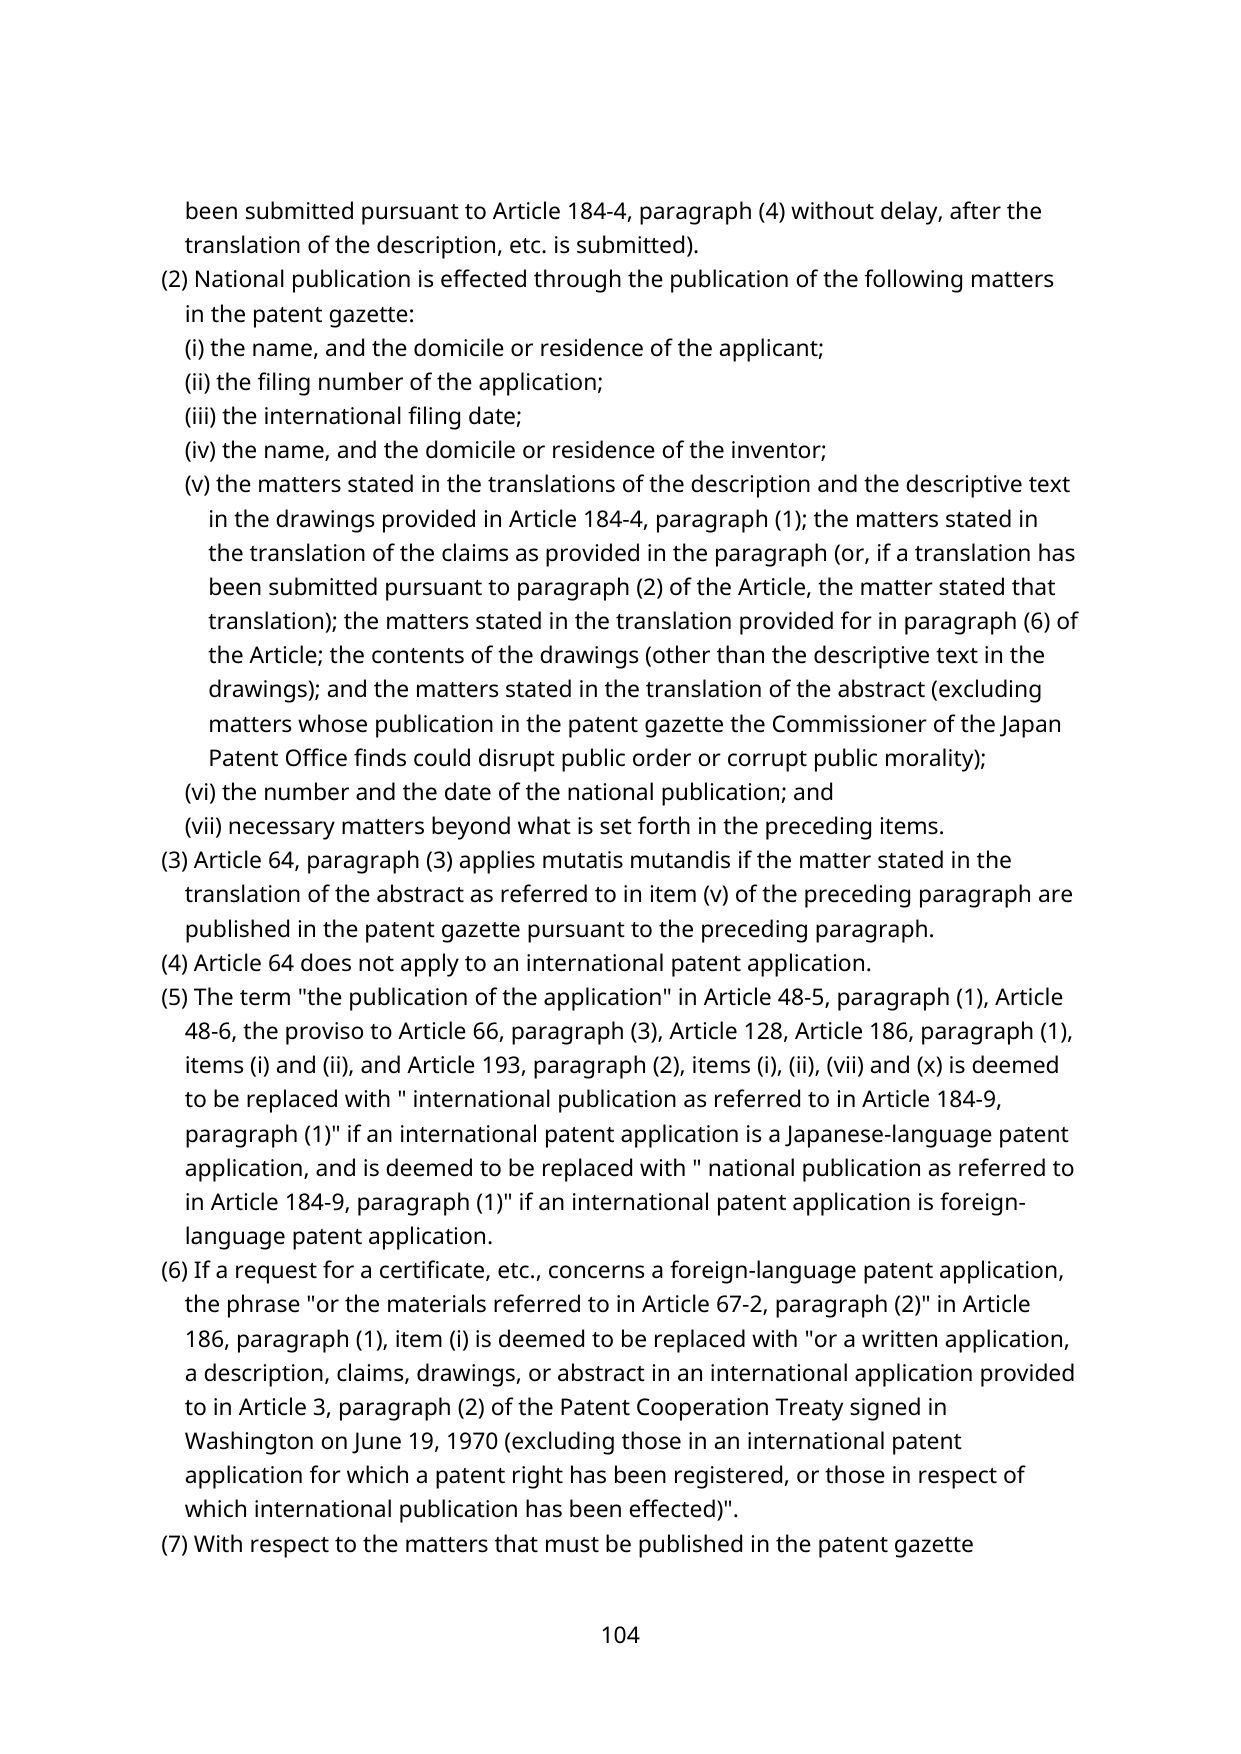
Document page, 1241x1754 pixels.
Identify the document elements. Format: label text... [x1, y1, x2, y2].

text (ii) the filing number of the application; [184, 364, 1079, 399]
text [161, 194, 1079, 262]
text (4) Article 64 does not apply to an international patent application. [161, 945, 1079, 979]
text (2) National publication is effected through the publication of the following matters in the patent gazette: [161, 262, 1079, 330]
text (5) The term "the publication of the application" in Article 48-5, paragraph (1), Article 48-6, the proviso to Article 66, paragraph (3), Article 128, Article 186, paragraph (1), items (i) and (ii), and Article 193, paragraph (2), items (i), (ii), (vii) and (x) is deemed to be replaced with " international publication as referred to in Article 184-9, paragraph (1)" if an international patent application is a Japanese-language patent application, and is deemed to be replaced with " national publication as referred to in Article 184-9, paragraph (1)" if an international patent application is foreign-language patent application. [161, 979, 1079, 1253]
text (i) the name, and the domicile or residence of the applicant; [184, 330, 1079, 364]
text (6) If a request for a certificate, etc., concerns a foreign-language patent application, the phrase "or the materials referred to in Article 67-2, paragraph (2)" in Article 186, paragraph (1), item (i) is deemed to be replaced with "or a written application, a description, claims, drawings, or abstract in an international application provided to in Article 3, paragraph (2) of the Patent Cooperation Treaty signed in Washington on June 19, 1970 (excluding those in an international patent application for which a patent right has been registered, or those in respect of which international publication has been effected)". [161, 1253, 1079, 1526]
text (v) the matters stated in the translations of the description and the descriptive text in the drawings provided in Article 184-4, paragraph (1); the matters stated in the translation of the claims as provided in the paragraph (or, if a translation has been submitted pursuant to paragraph (2) of the Article, the matter stated that translation); the matters stated in the translation provided for in paragraph (6) of the Article; the contents of the drawings (other than the descriptive text in the drawings); and the matters stated in the translation of the abstract (excluding matters whose publication in the patent gazette the Commissioner of the Japan Patent Office finds could disrupt public order or corrupt public morality); [184, 467, 1079, 774]
text (vi) the number and the date of the national publication; and [184, 774, 1079, 809]
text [161, 1526, 1079, 1560]
text (3) Article 64, paragraph (3) applies mutatis mutandis if the matter stated in the translation of the abstract as referred to in item (v) of the preceding paragraph are published in the patent gazette pursuant to the preceding paragraph. [161, 843, 1079, 945]
text (vii) necessary matters beyond what is set forth in the preceding items. [184, 809, 1079, 843]
text (iii) the international filing date; [184, 399, 1079, 433]
text (iv) the name, and the domicile or residence of the inventor; [184, 433, 1079, 467]
